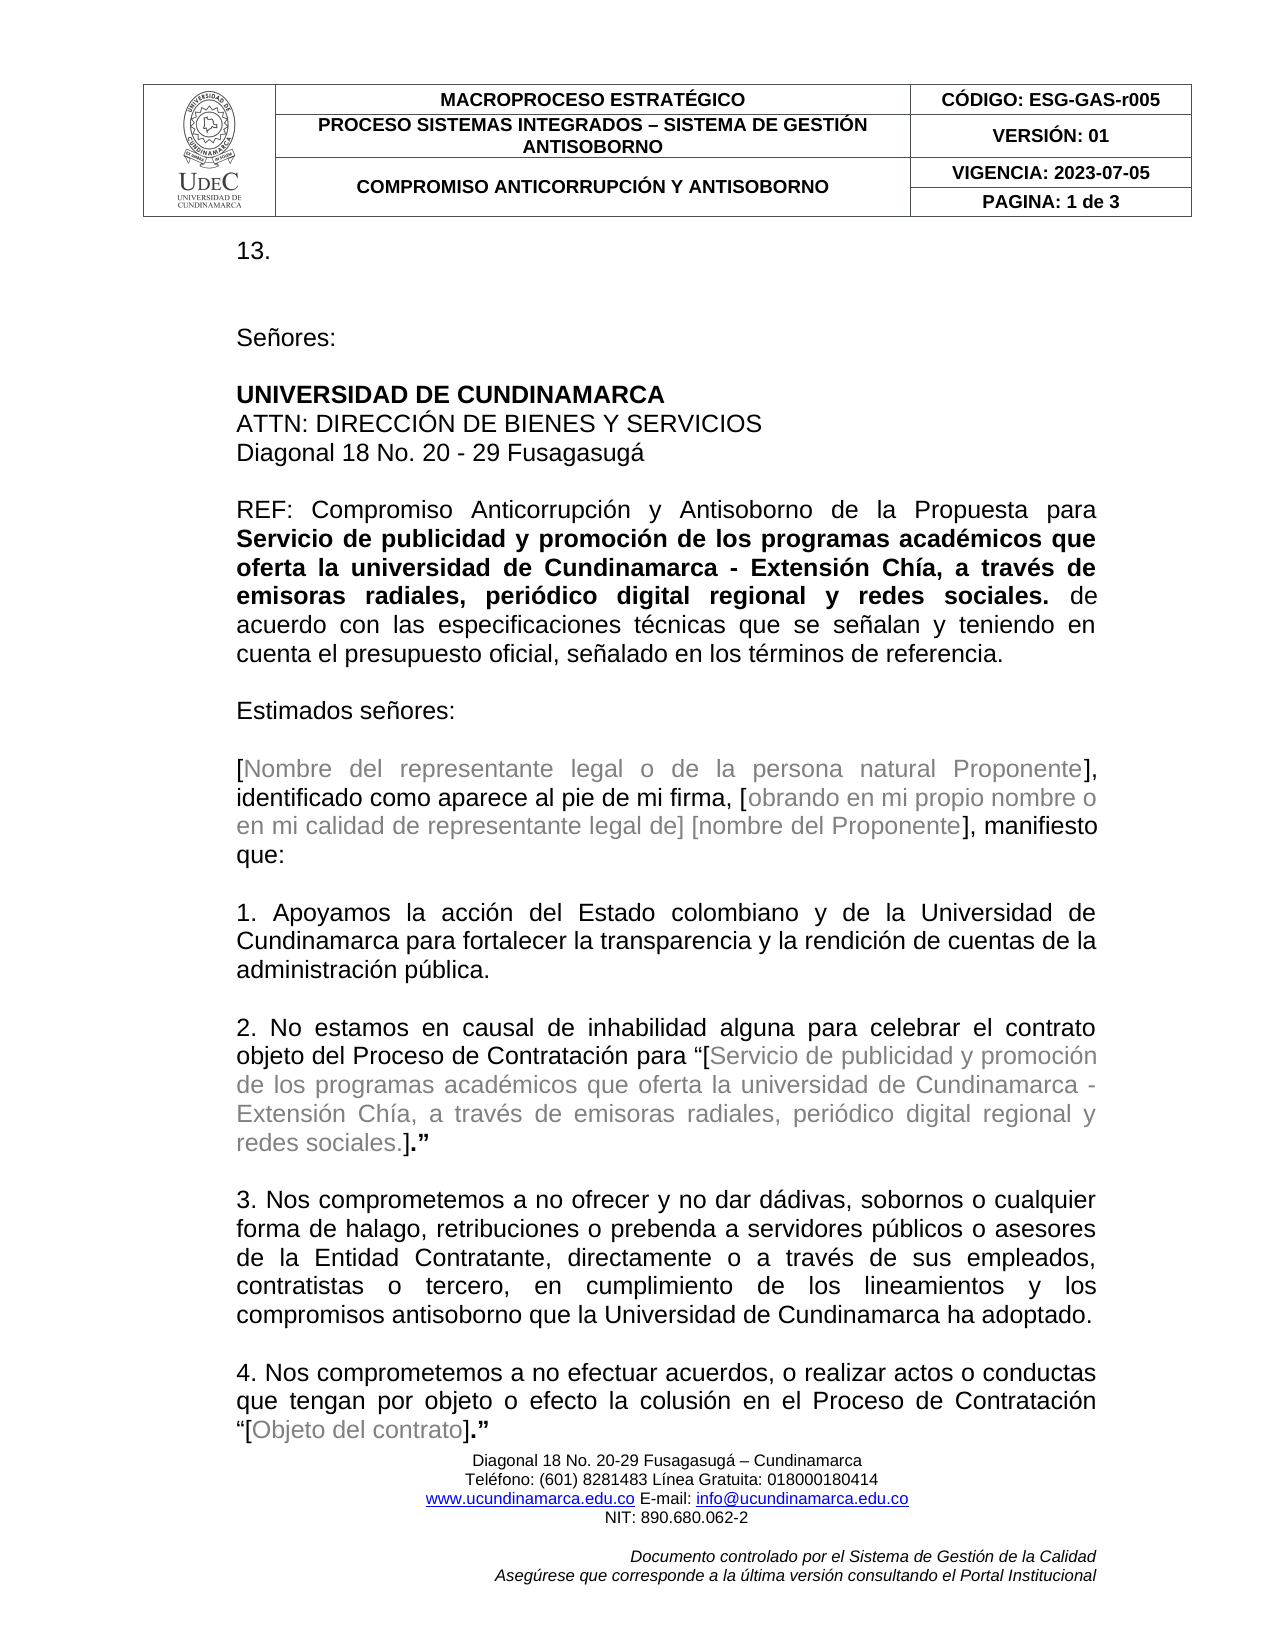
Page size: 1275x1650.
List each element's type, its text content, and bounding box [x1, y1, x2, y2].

text Señores: [236, 322, 1098, 351]
text 3. Nos comprometemos a no ofrecer y no dar dádivas, sobornos o cualquier forma de halago, retribuciones o prebenda a servidores públicos o asesores de la Entidad Contratante, directamente o a través de sus empleados, contratistas o tercero, en cumplimiento de los lineamientos y los compromisos antisoborno que la Universidad de Cundinamarca ha adoptado. [236, 1185, 1098, 1329]
text 1. Apoyamos la acción del Estado colombiano y de la Universidad de Cundinamarca para fortalecer la transparencia y la rendición de cuentas de la administración pública. [236, 897, 1098, 984]
text REF: Compromiso Anticorrupción y Antisoborno de la Propuesta para Servicio de publicidad y promoción de los programas académicos que oferta la universidad de Cundinamarca - Extensión Chía, a través de emisoras radiales, periódico digital regional y redes sociales. de acuerdo con las especificaciones técnicas que se señalan y teniendo en cuenta el presupuesto oficial, señalado en los términos de referencia. [236, 495, 1098, 667]
text 2. No estamos en causal de inhabilidad alguna para celebrar el contrato objeto del Proceso de Contratación para “[Servicio de publicidad y promoción de los programas académicos que oferta la universidad de Cundinamarca - Extensión Chía, a través de emisoras radiales, periódico digital regional y redes sociales.].” [236, 1012, 1098, 1156]
text Diagonal 18 No. 20 - 29 Fusagasugá [236, 437, 1098, 466]
text 13. [236, 236, 1098, 265]
picture [177, 91, 242, 210]
text Estimados señores: [236, 696, 1098, 725]
text [Nombre del representante legal o de la persona natural Proponente], identificado como aparece al pie de mi firma, [obrando en mi propio nombre o en mi calidad de representante legal de] [nombre del Proponente], manifiesto que: [236, 754, 1098, 869]
text ATTN: DIRECCIÓN DE BIENES Y SERVICIOS [236, 409, 1098, 437]
text UNIVERSIDAD DE CUNDINAMARCA [236, 380, 1098, 409]
text 4. Nos comprometemos a no efectuar acuerdos, o realizar actos o conductas que tengan por objeto o efecto la colusión en el Proceso de Contratación “[Objeto del contrato].” [236, 1357, 1098, 1444]
